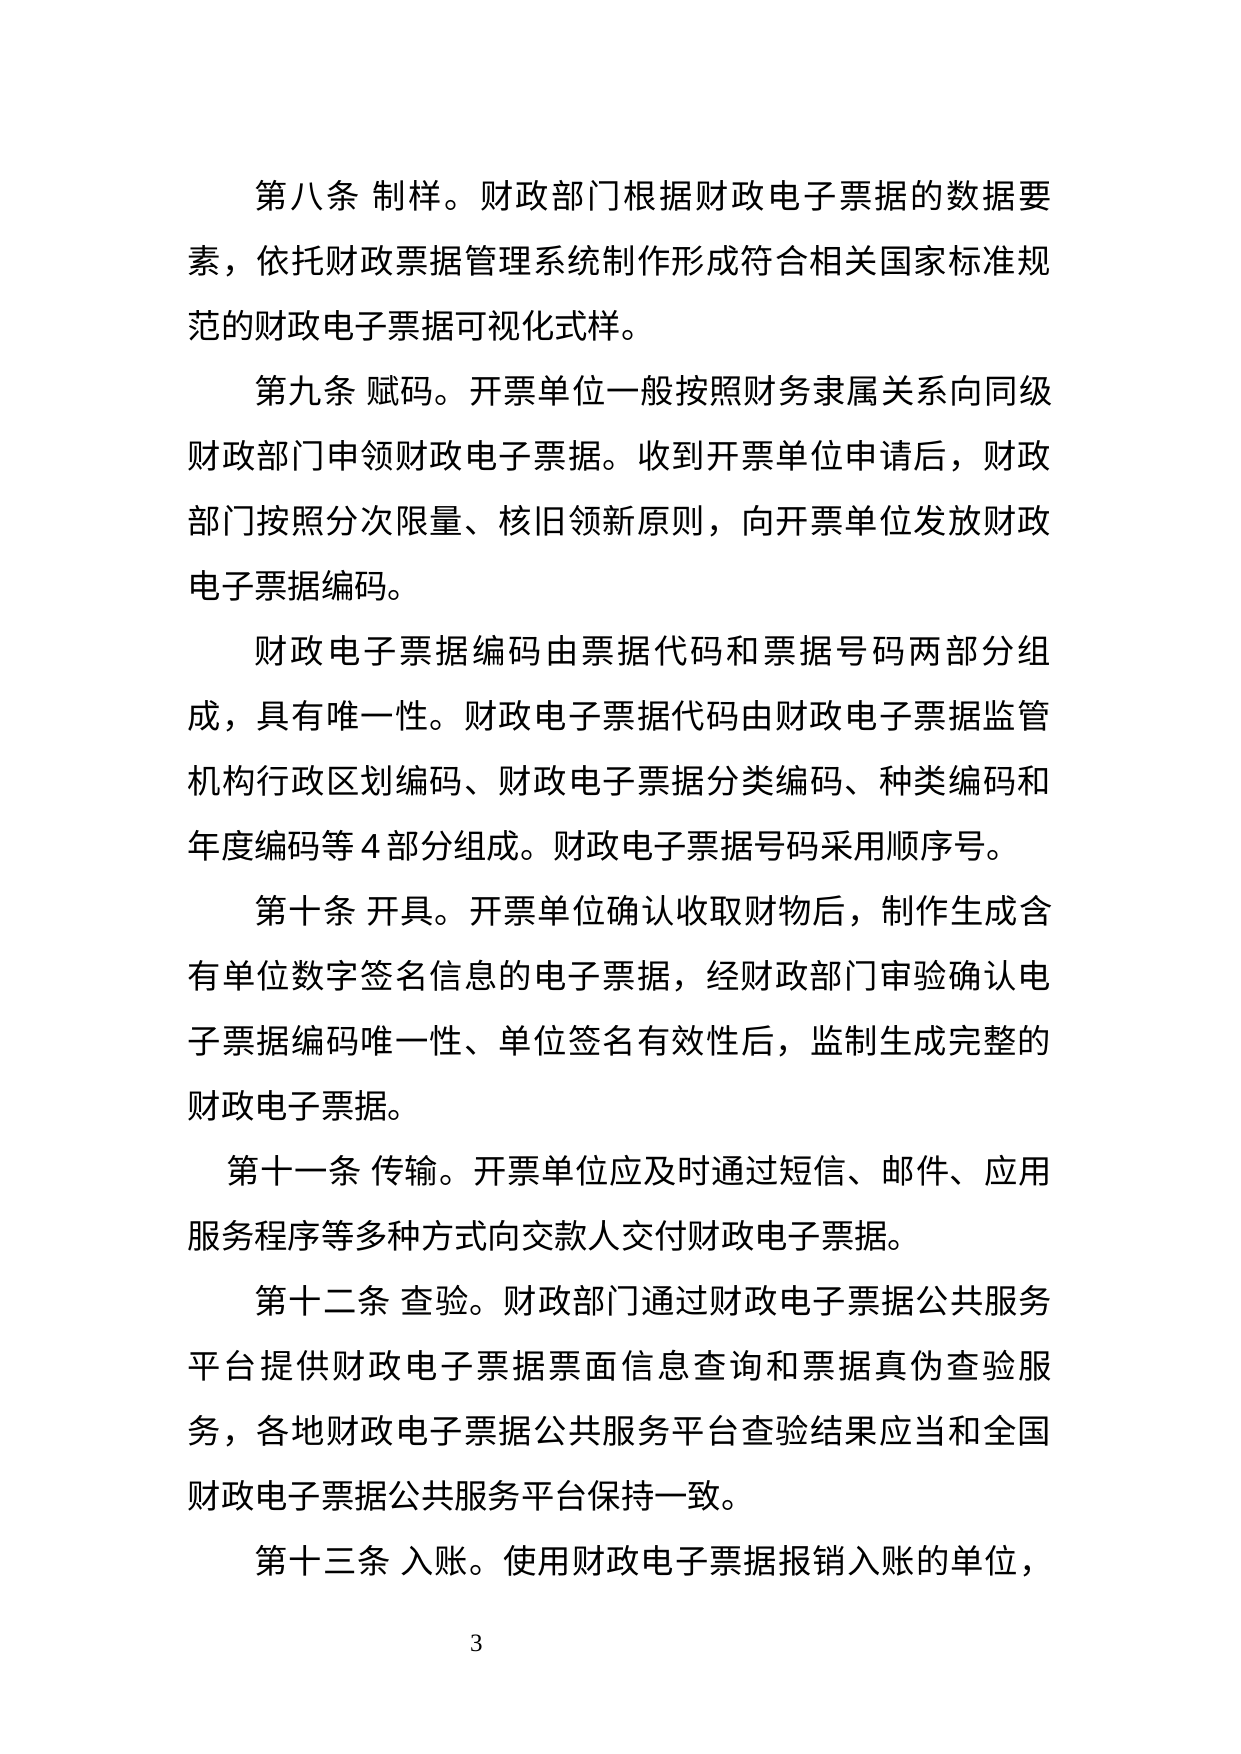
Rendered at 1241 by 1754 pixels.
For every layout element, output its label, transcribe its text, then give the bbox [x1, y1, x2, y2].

list 财政电子票据编码由票据代码和票据号码两部分组成，具有唯一性。财政电子票据代码由财政电子票据监管机构行政区划编码、财政电子票据分类编码、种类编码和年度编码等4部分组成。财政电子票据号码采用顺序号。 [187, 617, 1053, 877]
list 第九条 赋码。开票单位一般按照财务隶属关系向同级财政部门申领财政电子票据。收到开票单位申请后，财政部门按照分次限量、核旧领新原则，向开票单位发放财政电子票据编码。 [187, 357, 1053, 617]
list 第十条 开具。开票单位确认收取财物后，制作生成含有单位数字签名信息的电子票据，经财政部门审验确认电子票据编码唯一性、单位签名有效性后，监制生成完整的财政电子票据。 [187, 877, 1053, 1137]
list 第十二条 查验。财政部门通过财政电子票据公共服务平台提供财政电子票据票面信息查询和票据真伪查验服务，各地财政电子票据公共服务平台查验结果应当和全国财政电子票据公共服务平台保持一致。 [187, 1267, 1053, 1527]
list 第十一条 传输。开票单位应及时通过短信、邮件、应用服务程序等多种方式向交款人交付财政电子票据。 [187, 1137, 1053, 1267]
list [187, 1527, 1053, 1592]
list 第八条 制样。财政部门根据财政电子票据的数据要素，依托财政票据管理系统制作形成符合相关国家标准规范的财政电子票据可视化式样。 [187, 162, 1053, 357]
